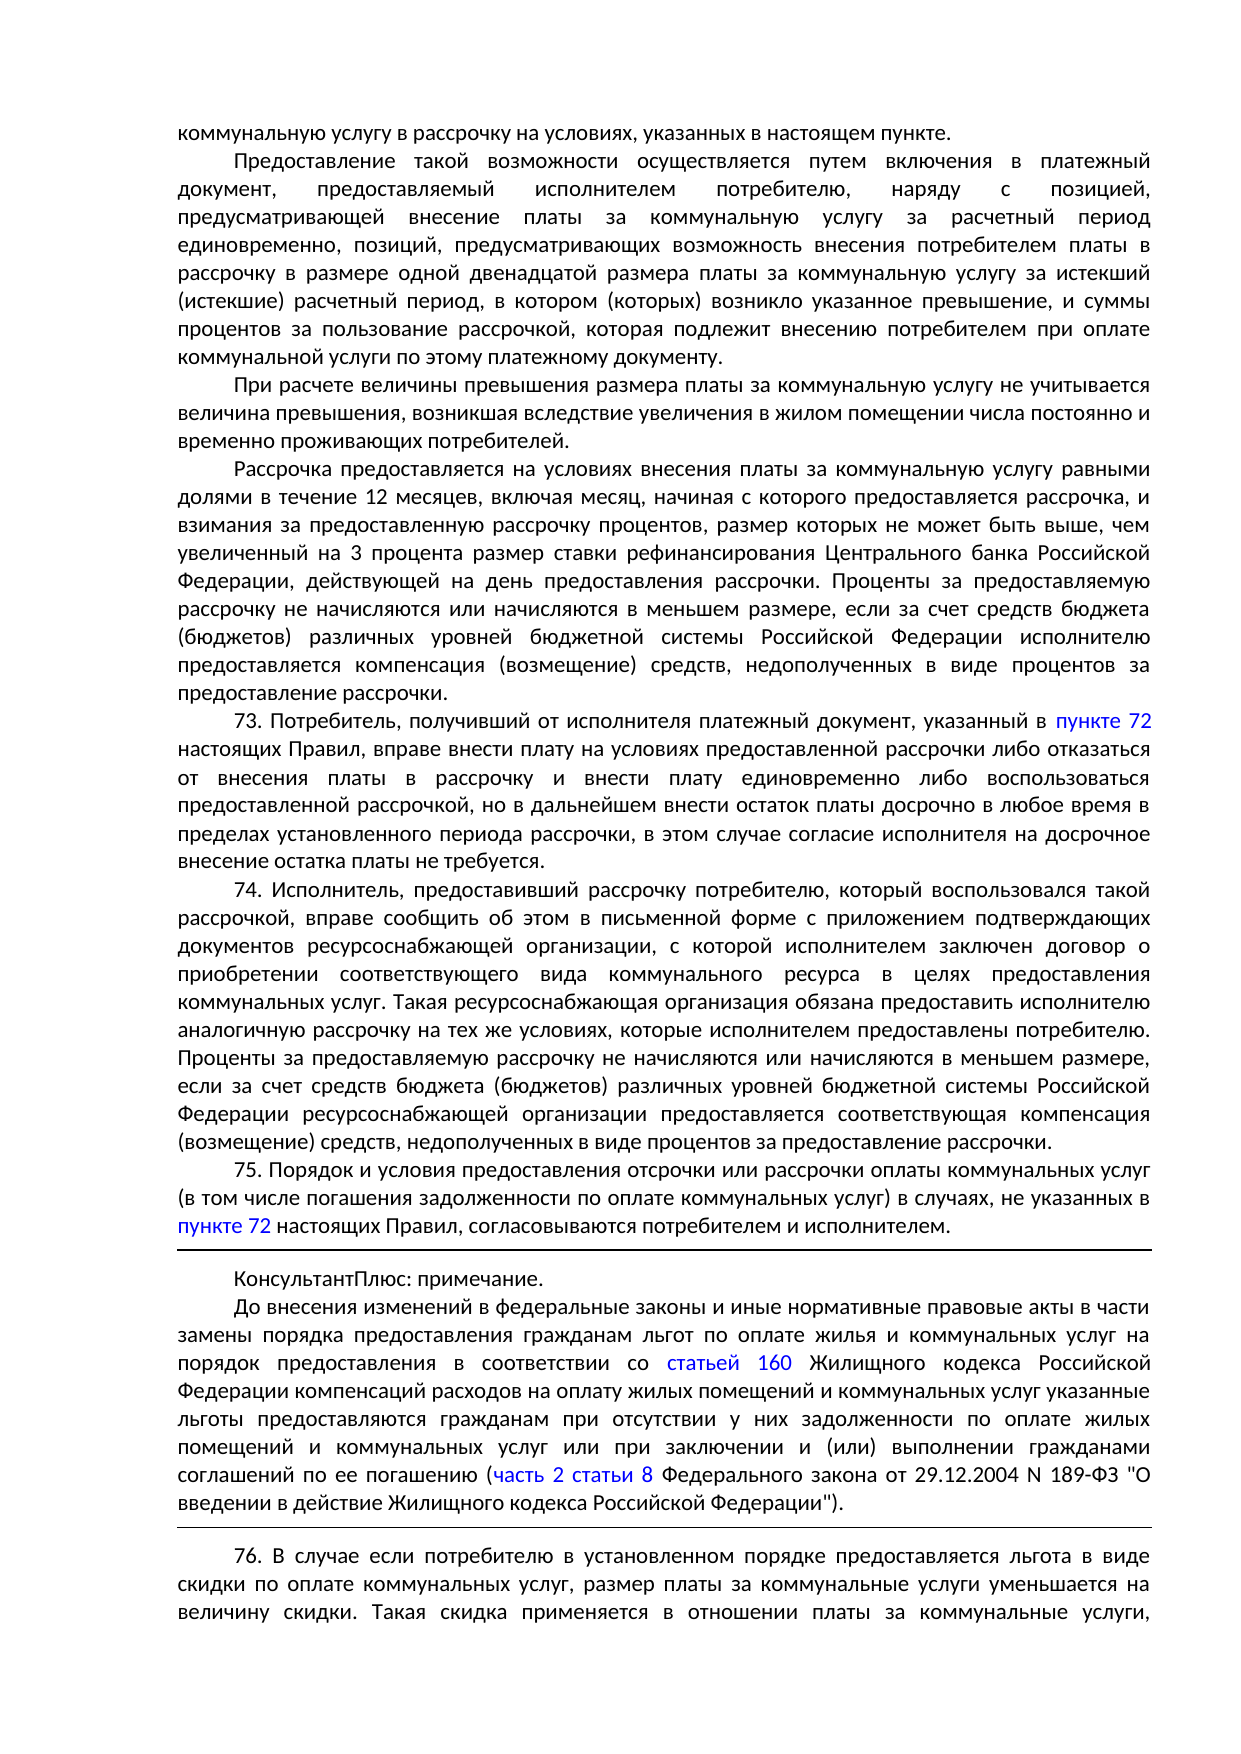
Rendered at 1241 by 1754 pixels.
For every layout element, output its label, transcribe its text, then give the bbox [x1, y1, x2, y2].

text КонсультантПлюс: примечание. [177, 1264, 1152, 1292]
text 75. Порядок и условия предоставления отсрочки или рассрочки оплаты коммунальных услуг (в том числе погашения задолженности по оплате коммунальных услуг) в случаях, не указанных в пункте 72 настоящих Правил, согласовываются потребителем и исполнителем. [177, 1155, 1152, 1239]
text Рассрочка предоставляется на условиях внесения платы за коммунальную услугу равными долями в течение 12 месяцев, включая месяц, начиная с которого предоставляется рассрочка, и взимания за предоставленную рассрочку процентов, размер которых не может быть выше, чем увеличенный на 3 процента размер ставки рефинансирования Центрального банка Российской Федерации, действующей на день предоставления рассрочки. Проценты за предоставляемую рассрочку не начисляются или начисляются в меньшем размере, если за счет средств бюджета (бюджетов) различных уровней бюджетной системы Российской Федерации исполнителю предоставляется компенсация (возмещение) средств, недополученных в виде процентов за предоставление рассрочки. [177, 454, 1152, 707]
text 74. Исполнитель, предоставивший рассрочку потребителю, который воспользовался такой рассрочкой, вправе сообщить об этом в письменной форме с приложением подтверждающих документов ресурсоснабжающей организации, с которой исполнителем заключен договор о приобретении соответствующего вида коммунального ресурса в целях предоставления коммунальных услуг. Такая ресурсоснабжающая организация обязана предоставить исполнителю аналогичную рассрочку на тех же условиях, которые исполнителем предоставлены потребителю. Проценты за предоставляемую рассрочку не начисляются или начисляются в меньшем размере, если за счет средств бюджета (бюджетов) различных уровней бюджетной системы Российской Федерации ресурсоснабжающей организации предоставляется соответствующая компенсация (возмещение) средств, недополученных в виде процентов за предоставление рассрочки. [177, 875, 1152, 1155]
text До внесения изменений в федеральные законы и иные нормативные правовые акты в части замены порядка предоставления гражданам льгот по оплате жилья и коммунальных услуг на порядок предоставления в соответствии со статьей 160 Жилищного кодекса Российской Федерации компенсаций расходов на оплату жилых помещений и коммунальных услуг указанные льготы предоставляются гражданам при отсутствии у них задолженности по оплате жилых помещений и коммунальных услуг или при заключении и (или) выполнении гражданами соглашений по ее погашению (часть 2 статьи 8 Федерального закона от 29.12.2004 N 189-ФЗ "О введении в действие Жилищного кодекса Российской Федерации"). [177, 1292, 1152, 1516]
text 73. Потребитель, получивший от исполнителя платежный документ, указанный в пункте 72 настоящих Правил, вправе внести плату на условиях предоставленной рассрочки либо отказаться от внесения платы в рассрочку и внести плату единовременно либо воспользоваться предоставленной рассрочкой, но в дальнейшем внести остаток платы досрочно в любое время в пределах установленного периода рассрочки, в этом случае согласие исполнителя на досрочное внесение остатка платы не требуется. [177, 707, 1152, 875]
text При расчете величины превышения размера платы за коммунальную услугу не учитывается величина превышения, возникшая вследствие увеличения в жилом помещении числа постоянно и временно проживающих потребителей. [177, 370, 1152, 454]
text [177, 1541, 1152, 1625]
text Предоставление такой возможности осуществляется путем включения в платежный документ, предоставляемый исполнителем потребителю, наряду с позицией, предусматривающей внесение платы за коммунальную услугу за расчетный период единовременно, позиций, предусматривающих возможность внесения потребителем платы в рассрочку в размере одной двенадцатой размера платы за коммунальную услугу за истекший (истекшие) расчетный период, в котором (которых) возникло указанное превышение, и суммы процентов за пользование рассрочкой, которая подлежит внесению потребителем при оплате коммунальной услуги по этому платежному документу. [177, 146, 1152, 370]
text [177, 118, 1152, 146]
